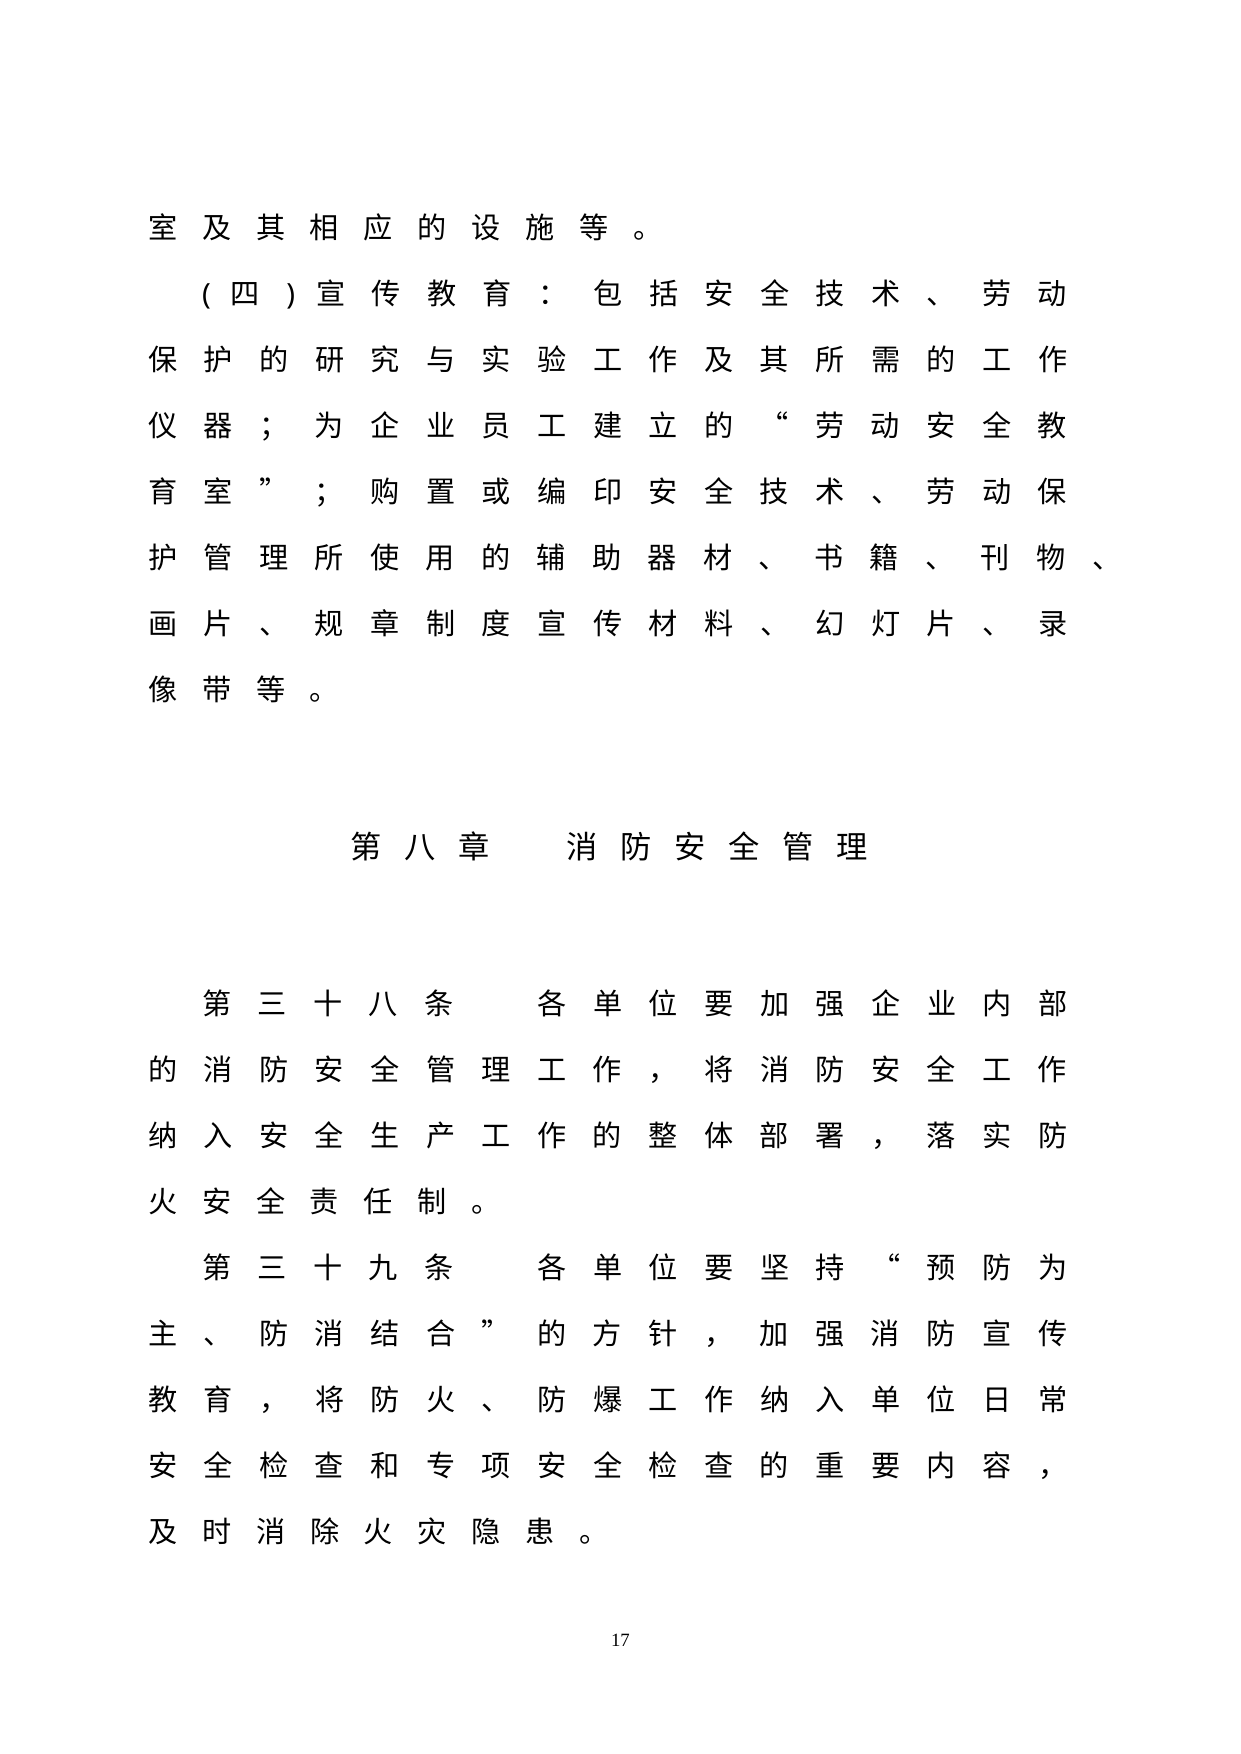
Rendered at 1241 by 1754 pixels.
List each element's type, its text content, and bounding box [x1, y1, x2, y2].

text 第三十九条 各单位要坚持“预防为主、防消结合”的方针，加强消防宣传教育，将防火、防爆工作纳入单位日常安全检查和专项安全检查的重要内容，及时消除火灾隐患。 [148, 1233, 1092, 1563]
text 第八章 消防安全管理 [148, 812, 1092, 878]
text 第三十八条 各单位要加强企业内部的消防安全管理工作，将消防安全工作纳入安全生产工作的整体部署，落实防火安全责任制。 [148, 969, 1092, 1233]
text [148, 192, 1092, 258]
text (四) 宣传教育：包括安全技术、劳动保护的研究与实验工作及其所需的工作仪器；为企业员工建立的“劳动安全教育室”；购置或编印安全技术、劳动保护管理所使用的辅助器材、书籍、刊物、画片、规章制度宣传材料、幻灯片、录像带等。 [148, 258, 1092, 721]
